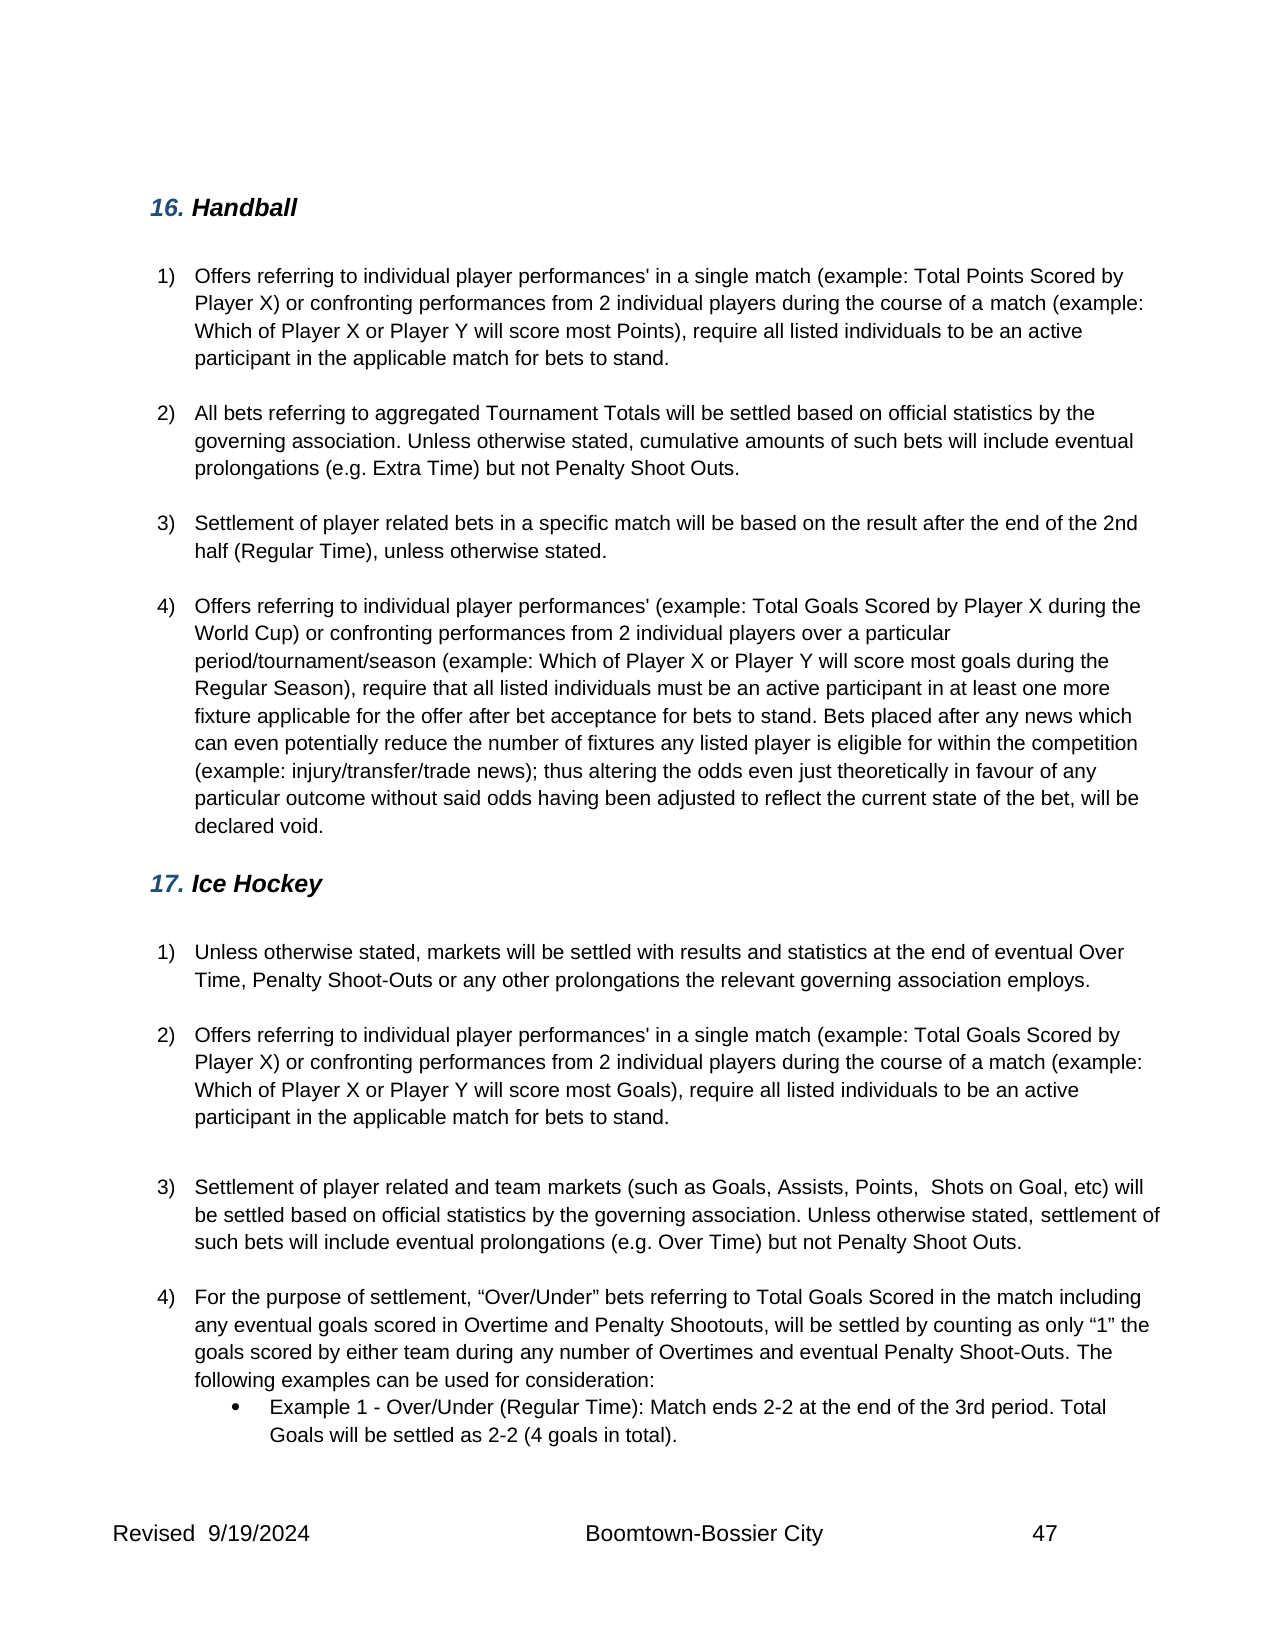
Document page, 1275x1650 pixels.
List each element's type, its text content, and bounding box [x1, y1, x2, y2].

list Example 1 - Over/Under (Regular Time): Match ends 2-2 at the end of the 3rd period. Total Goals will be settled as 2-2 (4 goals in total). [232, 1395, 1162, 1447]
list Offers referring to individual player performances' in a single match (example: Total Goals Scored by Player X) or confronting performances from 2 individual players during the course of a match (example: Which of Player X or Player Y will score most Goals), require all listed individuals to be an active participant in the applicable match for bets to stand. [157, 1022, 1162, 1129]
subtitle Ice Hockey [150, 869, 1162, 897]
list All bets referring to aggregated Tournament Totals will be settled based on official statistics by the governing association. Unless otherwise stated, cumulative amounts of such bets will include eventual prolongations (e.g. Extra Time) but not Penalty Shoot Outs. [157, 401, 1162, 480]
list Settlement of player related and team markets (such as Goals, Assists, Points, Shots on Goal, etc) will be settled based on official statistics by the governing association. Unless otherwise stated, settlement of such bets will include eventual prolongations (e.g. Over Time) but not Penalty Shoot Outs. [157, 1175, 1162, 1254]
list For the purpose of settlement, “Over/Under” bets referring to Total Goals Scored in the match including any eventual goals scored in Overtime and Penalty Shootouts, will be settled by counting as only “1” the goals scored by either team during any number of Overtimes and eventual Penalty Shoot-Outs. The following examples can be used for consideration: [157, 1285, 1162, 1391]
list Settlement of player related bets in a specific match will be based on the result after the end of the 2nd half (Regular Time), unless otherwise stated. [157, 511, 1162, 563]
list Unless otherwise stated, markets will be settled with results and statistics at the end of eventual Over Time, Penalty Shoot-Outs or any other prolongations the relevant governing association employs. [157, 940, 1162, 991]
subtitle Handball [150, 192, 1162, 221]
list Offers referring to individual player performances' (example: Total Goals Scored by Player X during the World Cup) or confronting performances from 2 individual players over a particular period/tournament/season (example: Which of Player X or Player Y will score most goals during the Regular Season), require that all listed individuals must be an active participant in at least one more fixture applicable for the offer after bet acceptance for bets to stand. Bets placed after any news which can even potentially reduce the number of fixtures any listed player is eligible for within the competition (example: injury/transfer/trade news); thus altering the odds even just theoretically in favour of any particular outcome without said odds having been adjusted to reflect the current state of the bet, will be declared void. [157, 594, 1162, 838]
list Offers referring to individual player performances' in a single match (example: Total Points Scored by Player X) or confronting performances from 2 individual players during the course of a match (example: Which of Player X or Player Y will score most Points), require all listed individuals to be an active participant in the applicable match for bets to stand. [157, 264, 1162, 370]
